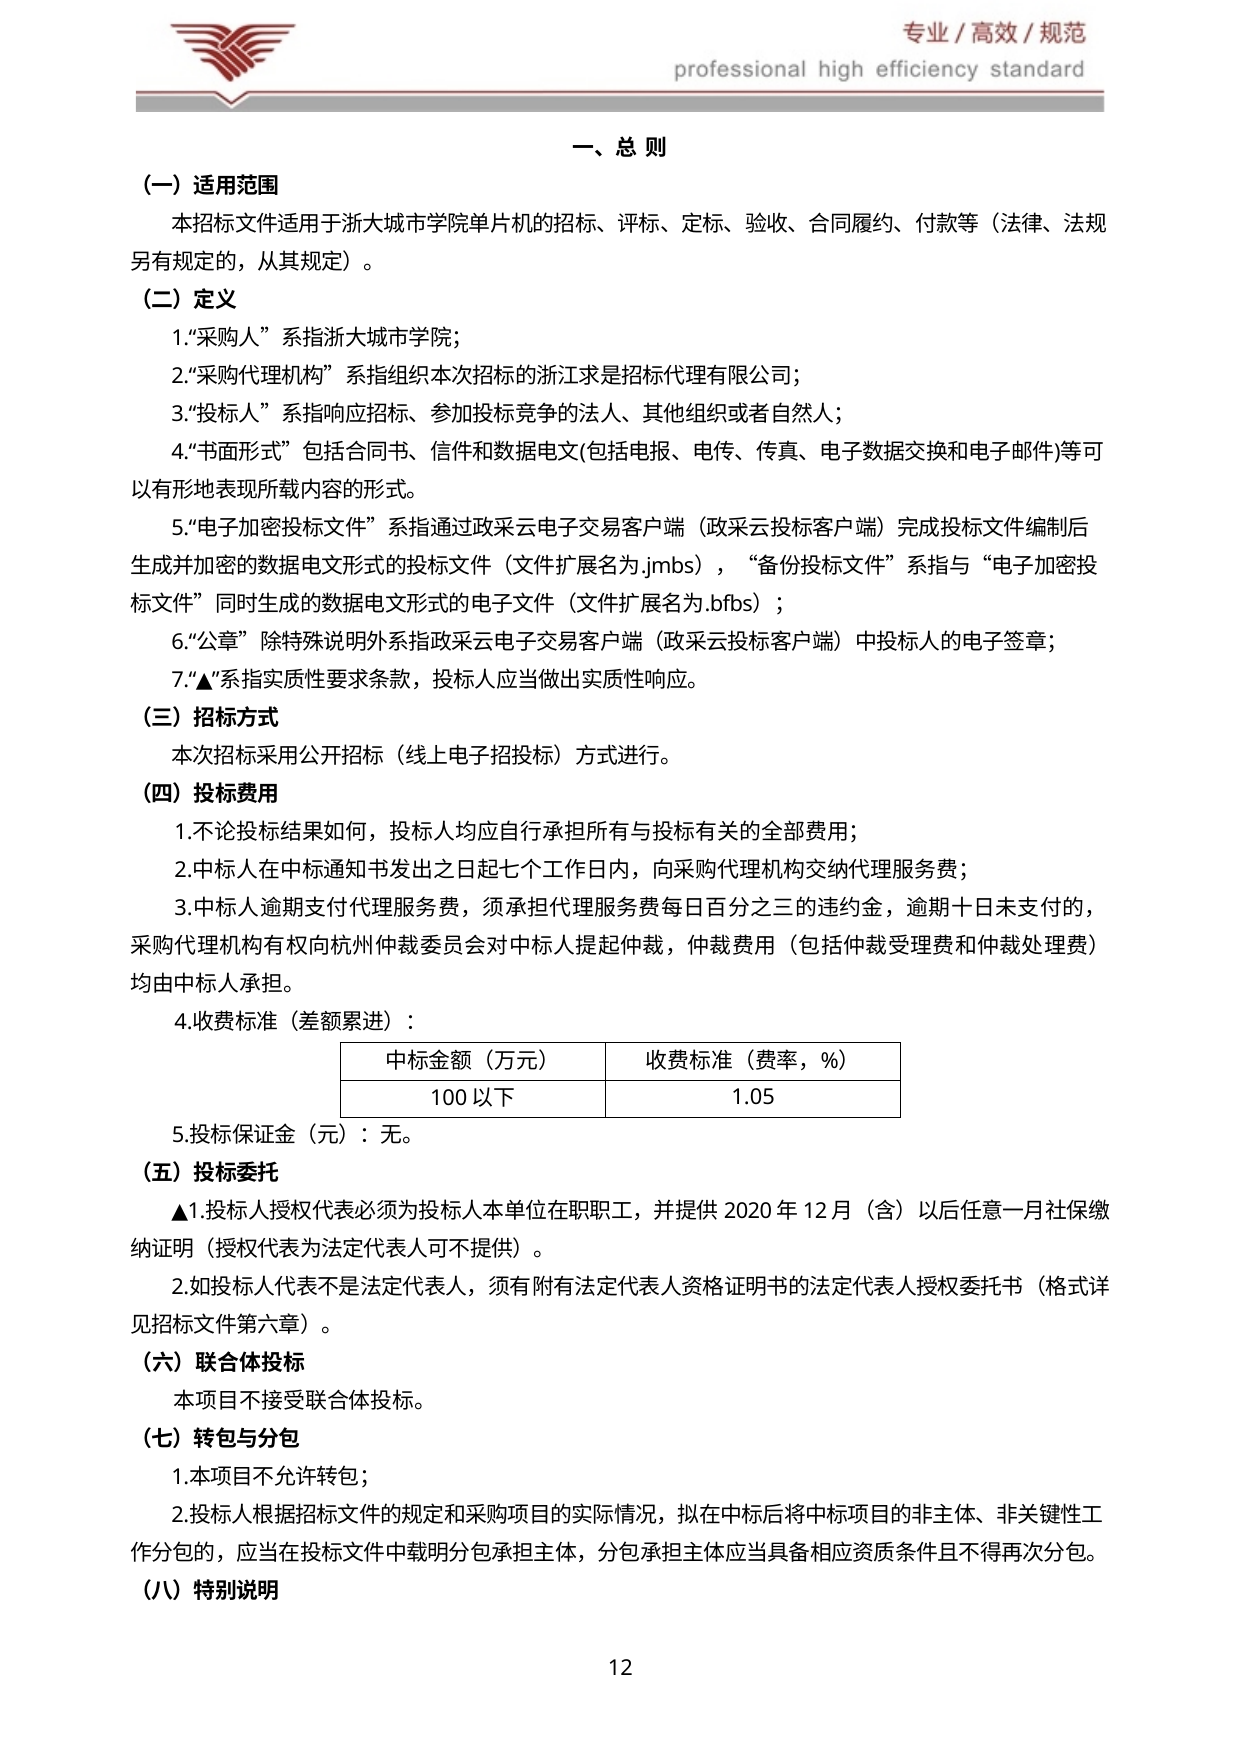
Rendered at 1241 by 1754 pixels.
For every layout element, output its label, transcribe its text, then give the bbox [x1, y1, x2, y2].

text （四）投标费用 [130, 776, 1110, 808]
text （七）转包与分包 [130, 1421, 1110, 1453]
text 6.“公章”除特殊说明外系指政采云电子交易客户端（政采云投标客户端）中投标人的电子签章； [130, 624, 1110, 656]
text 3.“投标人”系指响应招标、参加投标竞争的法人、其他组织或者自然人； [130, 396, 1110, 427]
text 2.如投标人代表不是法定代表人，须有附有法定代表人资格证明书的法定代表人授权委托书（格式详见招标文件第六章）。 [130, 1269, 1110, 1339]
text 一、总 则 [130, 130, 1110, 162]
text 5.“电子加密投标文件”系指通过政采云电子交易客户端（政采云投标客户端）完成投标文件编制后生成并加密的数据电文形式的投标文件（文件扩展名为.jmbs），“备份投标文件”系指与“电子加密投标文件”同时生成的数据电文形式的电子文件（文件扩展名为.bfbs）； [130, 510, 1110, 618]
text ▲1.投标人授权代表必须为投标人本单位在职职工，并提供2020年12月（含）以后任意一月社保缴纳证明（授权代表为法定代表人可不提供）。 [130, 1193, 1110, 1263]
text 本项目不接受联合体投标。 [130, 1383, 1110, 1415]
table_header 中标金额（万元） [341, 1043, 605, 1079]
text （五）投标委托 [130, 1155, 1110, 1187]
text 4.“书面形式”包括合同书、信件和数据电文(包括电报、电传、传真、电子数据交换和电子邮件)等可以有形地表现所载内容的形式。 [130, 434, 1110, 503]
text 2.中标人在中标通知书发出之日起七个工作日内，向采购代理机构交纳代理服务费； [130, 852, 1110, 884]
text 2.“采购代理机构”系指组织本次招标的浙江求是招标代理有限公司； [130, 358, 1110, 389]
table_cell 1.05 [606, 1081, 900, 1117]
text （一）适用范围 [130, 168, 1110, 199]
table_header 收费标准（费率，%） [606, 1043, 900, 1079]
text 5.投标保证金（元）：无。 [130, 1117, 1110, 1149]
text （二）定义 [130, 282, 1110, 313]
text （六）联合体投标 [130, 1345, 1110, 1377]
table_cell 100以下 [341, 1081, 605, 1117]
text 2.投标人根据招标文件的规定和采购项目的实际情况，拟在中标后将中标项目的非主体、非关键性工作分包的，应当在投标文件中载明分包承担主体，分包承担主体应当具备相应资质条件且不得再次分包。 [130, 1497, 1110, 1567]
text 1.“采购人”系指浙大城市学院； [130, 319, 1110, 351]
text 1.本项目不允许转包； [130, 1459, 1110, 1491]
text 4.收费标准（差额累进）： [130, 1004, 1110, 1036]
text （八）特别说明 [130, 1573, 1110, 1605]
text 本次招标采用公开招标（线上电子招投标）方式进行。 [130, 738, 1110, 770]
text 本招标文件适用于浙大城市学院单片机的招标、评标、定标、验收、合同履约、付款等（法律、法规另有规定的，从其规定）。 [130, 206, 1110, 275]
text 1.不论投标结果如何，投标人均应自行承担所有与投标有关的全部费用； [130, 814, 1110, 846]
text 3.中标人逾期支付代理服务费，须承担代理服务费每日百分之三的违约金，逾期十日未支付的，采购代理机构有权向杭州仲裁委员会对中标人提起仲裁，仲裁费用（包括仲裁受理费和仲裁处理费）均由中标人承担。 [130, 890, 1110, 998]
picture [135, 0, 1105, 112]
text 7.“▲”系指实质性要求条款，投标人应当做出实质性响应。 [130, 662, 1110, 694]
text （三）招标方式 [130, 700, 1110, 732]
